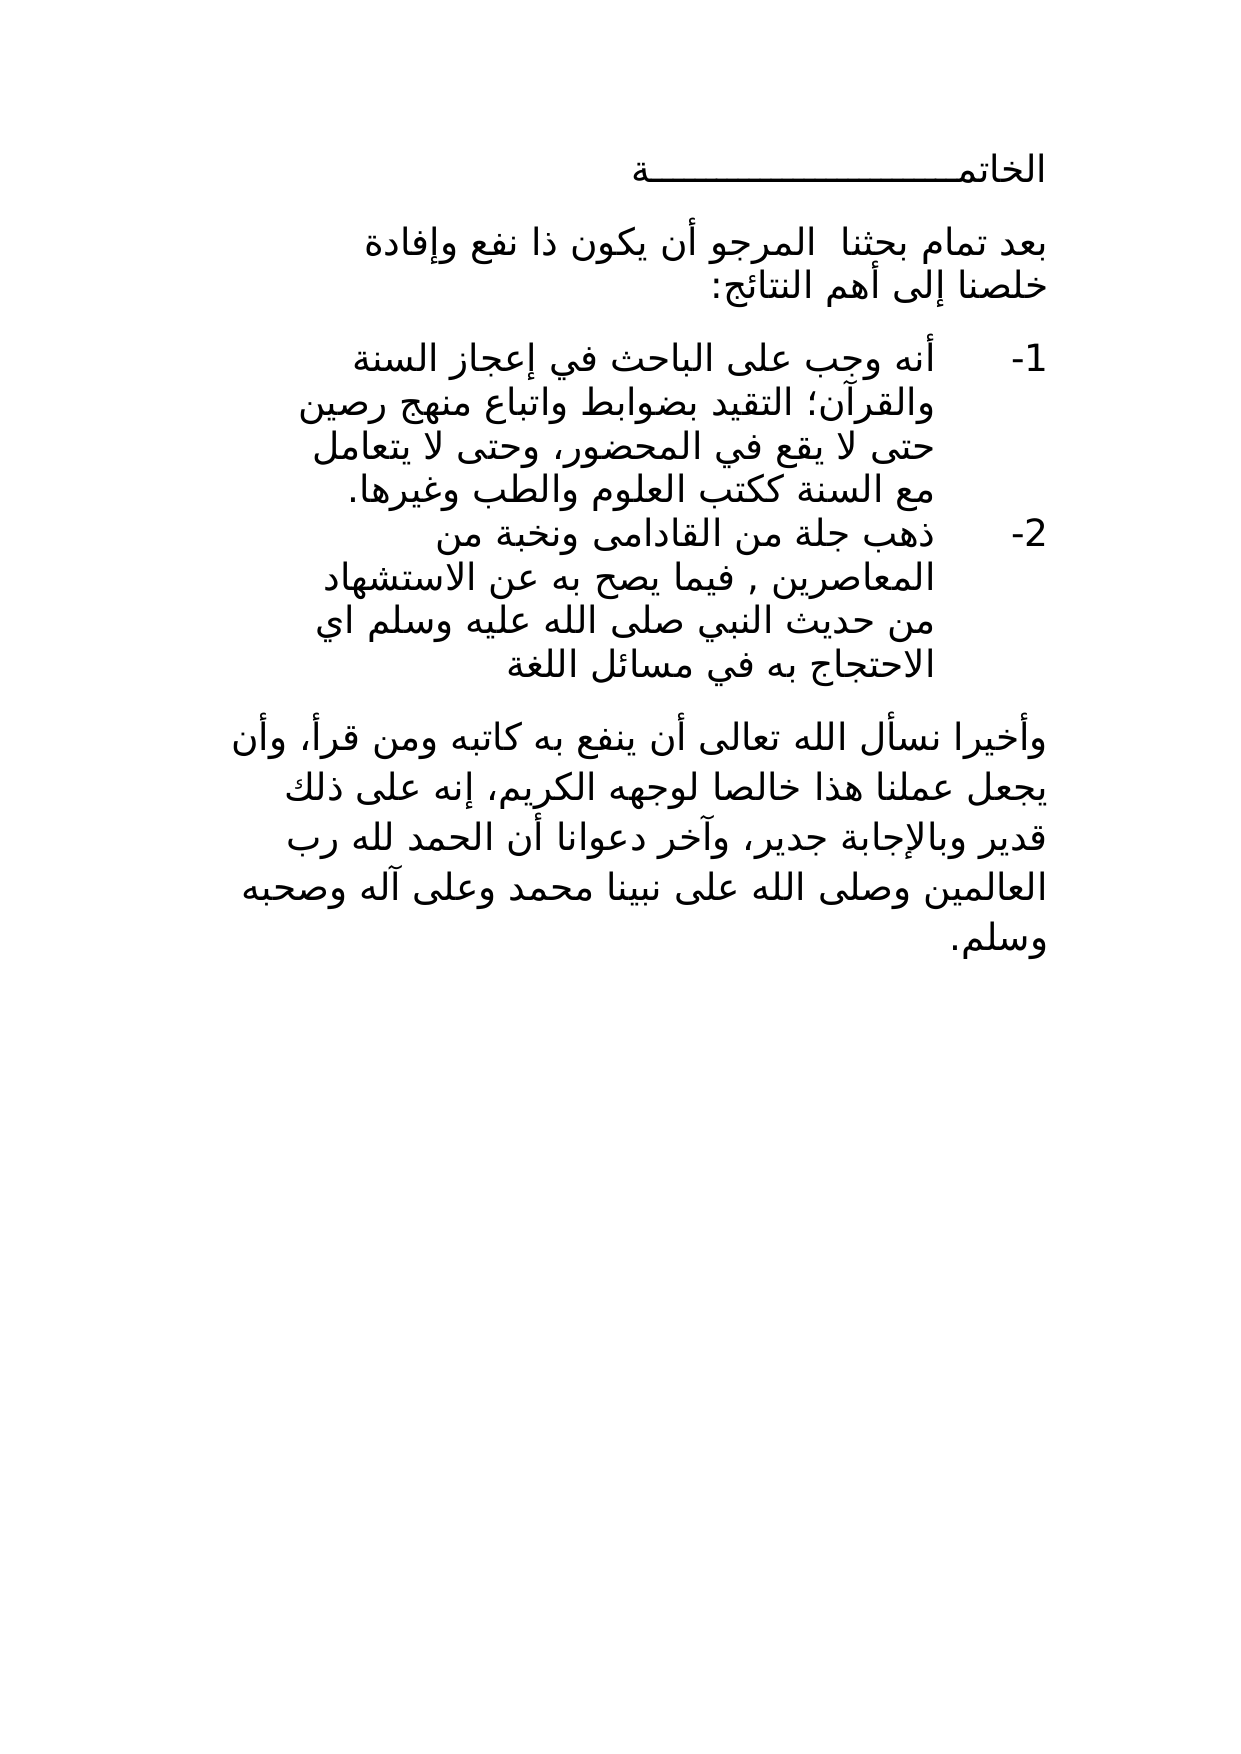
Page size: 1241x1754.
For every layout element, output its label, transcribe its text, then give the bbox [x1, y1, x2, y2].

list ذهب جلة من القادامى ونخبة من المعاصرين , فيما يصح به عن الاستشهاد من حديث النبي صلى الله عليه وسلم اي الاحتجاج به في مسائل اللغة [266, 512, 1011, 686]
text الخاتمــــــــــــــــــــــــــــة [266, 148, 1048, 191]
text بعد تمام بحثنا المرجو أن يكون ذا نفع وإفادة خلصنا إلى أهم النتائج: [266, 221, 1048, 308]
list أنه وجب على الباحث في إعجاز السنة والقرآن؛ التقيد بضوابط واتباع منهج رصين حتى لا يقع في المحضور، وحتى لا يتعامل مع السنة ككتب العلوم والطب وغيرها. [266, 337, 1011, 512]
text وأخيرا نسأل الله تعالى أن ينفع به کاتبه ومن قرأ، وأن يجعل عملنا هذا خالصا لوجهه الكريم، إنه على ذلك قدير وبالإجابة جدير، وآخر دعوانا أن الحمد لله رب العالمين وصلى الله على نبينا محمد وعلى آله وصحبه وسلم. [207, 715, 1048, 959]
